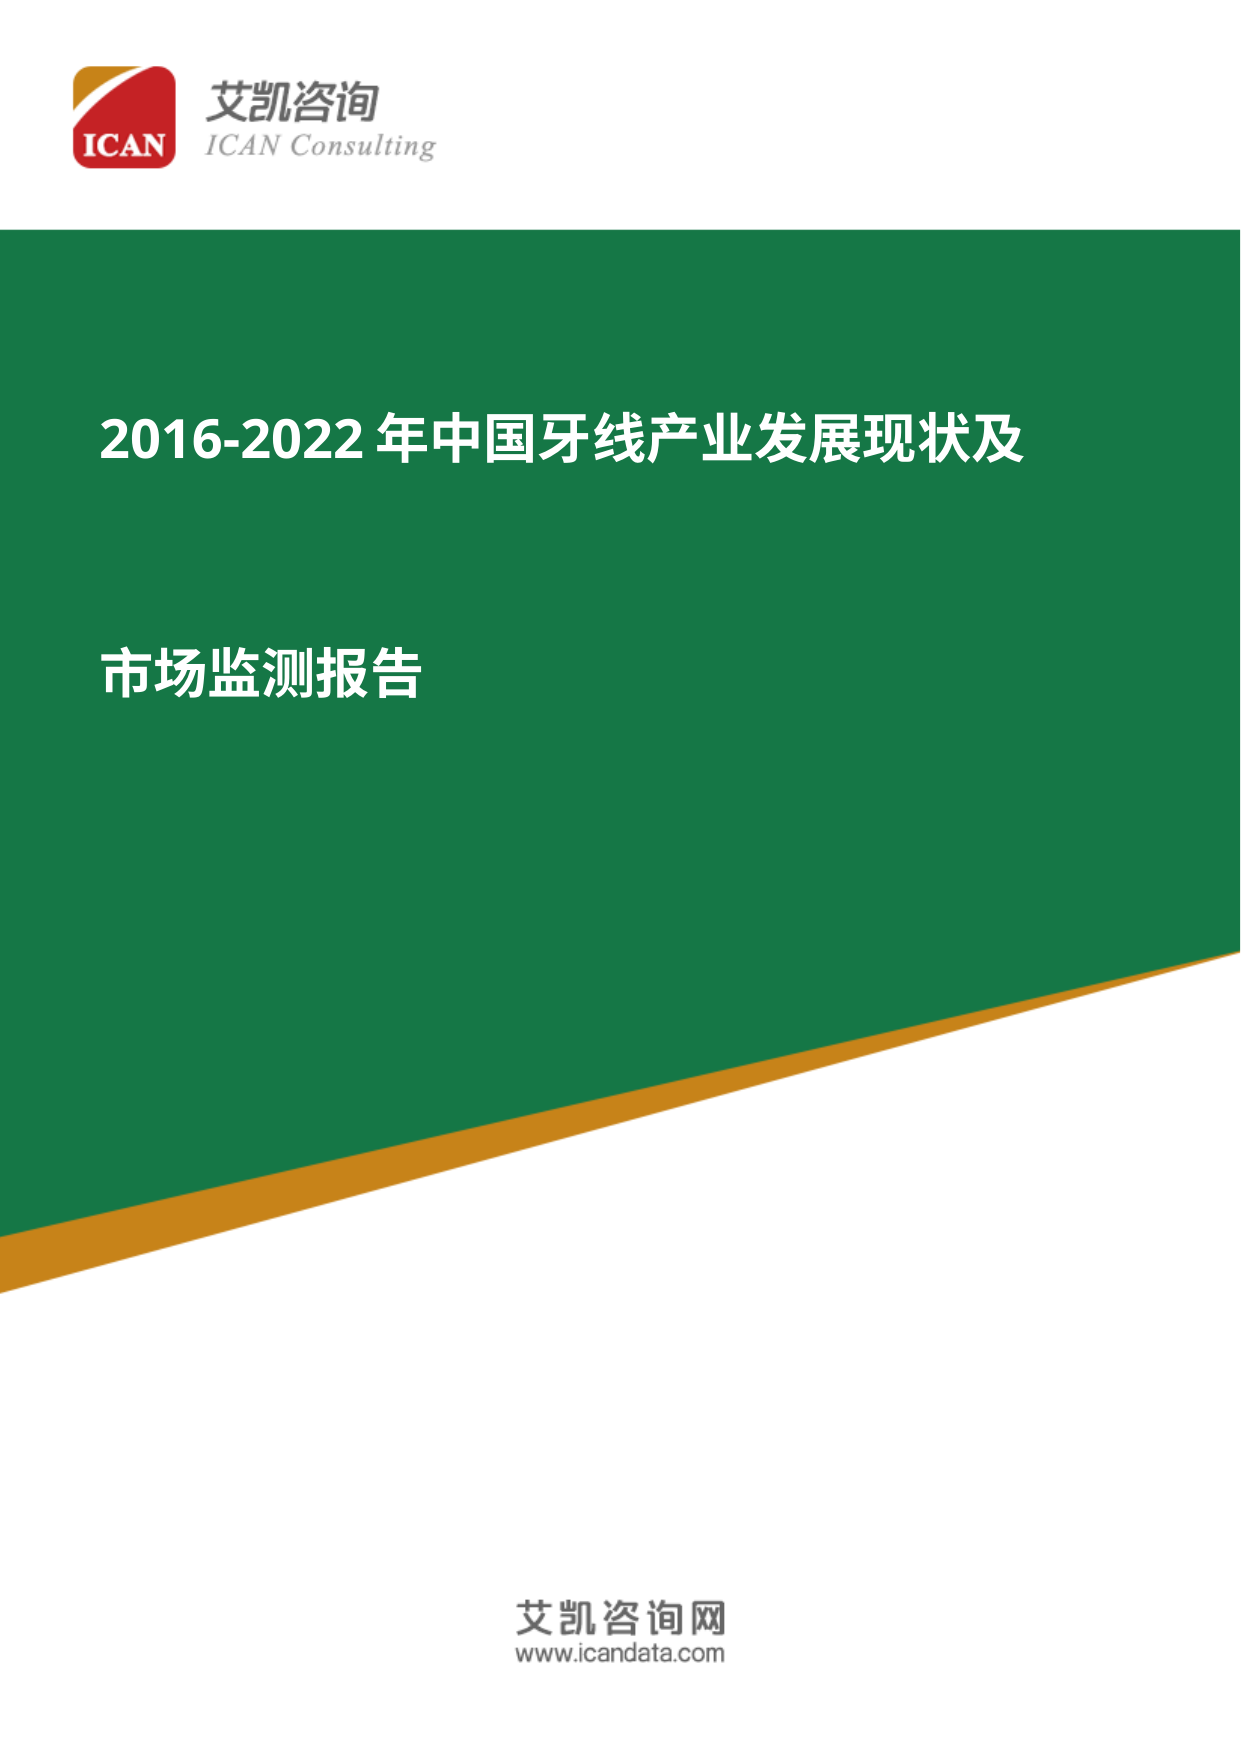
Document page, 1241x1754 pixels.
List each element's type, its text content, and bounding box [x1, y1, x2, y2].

subtitle 2016-2022年中国牙线产业发展现状及市场监测报告 [99, 386, 1053, 718]
picture [0, 5, 1241, 1754]
